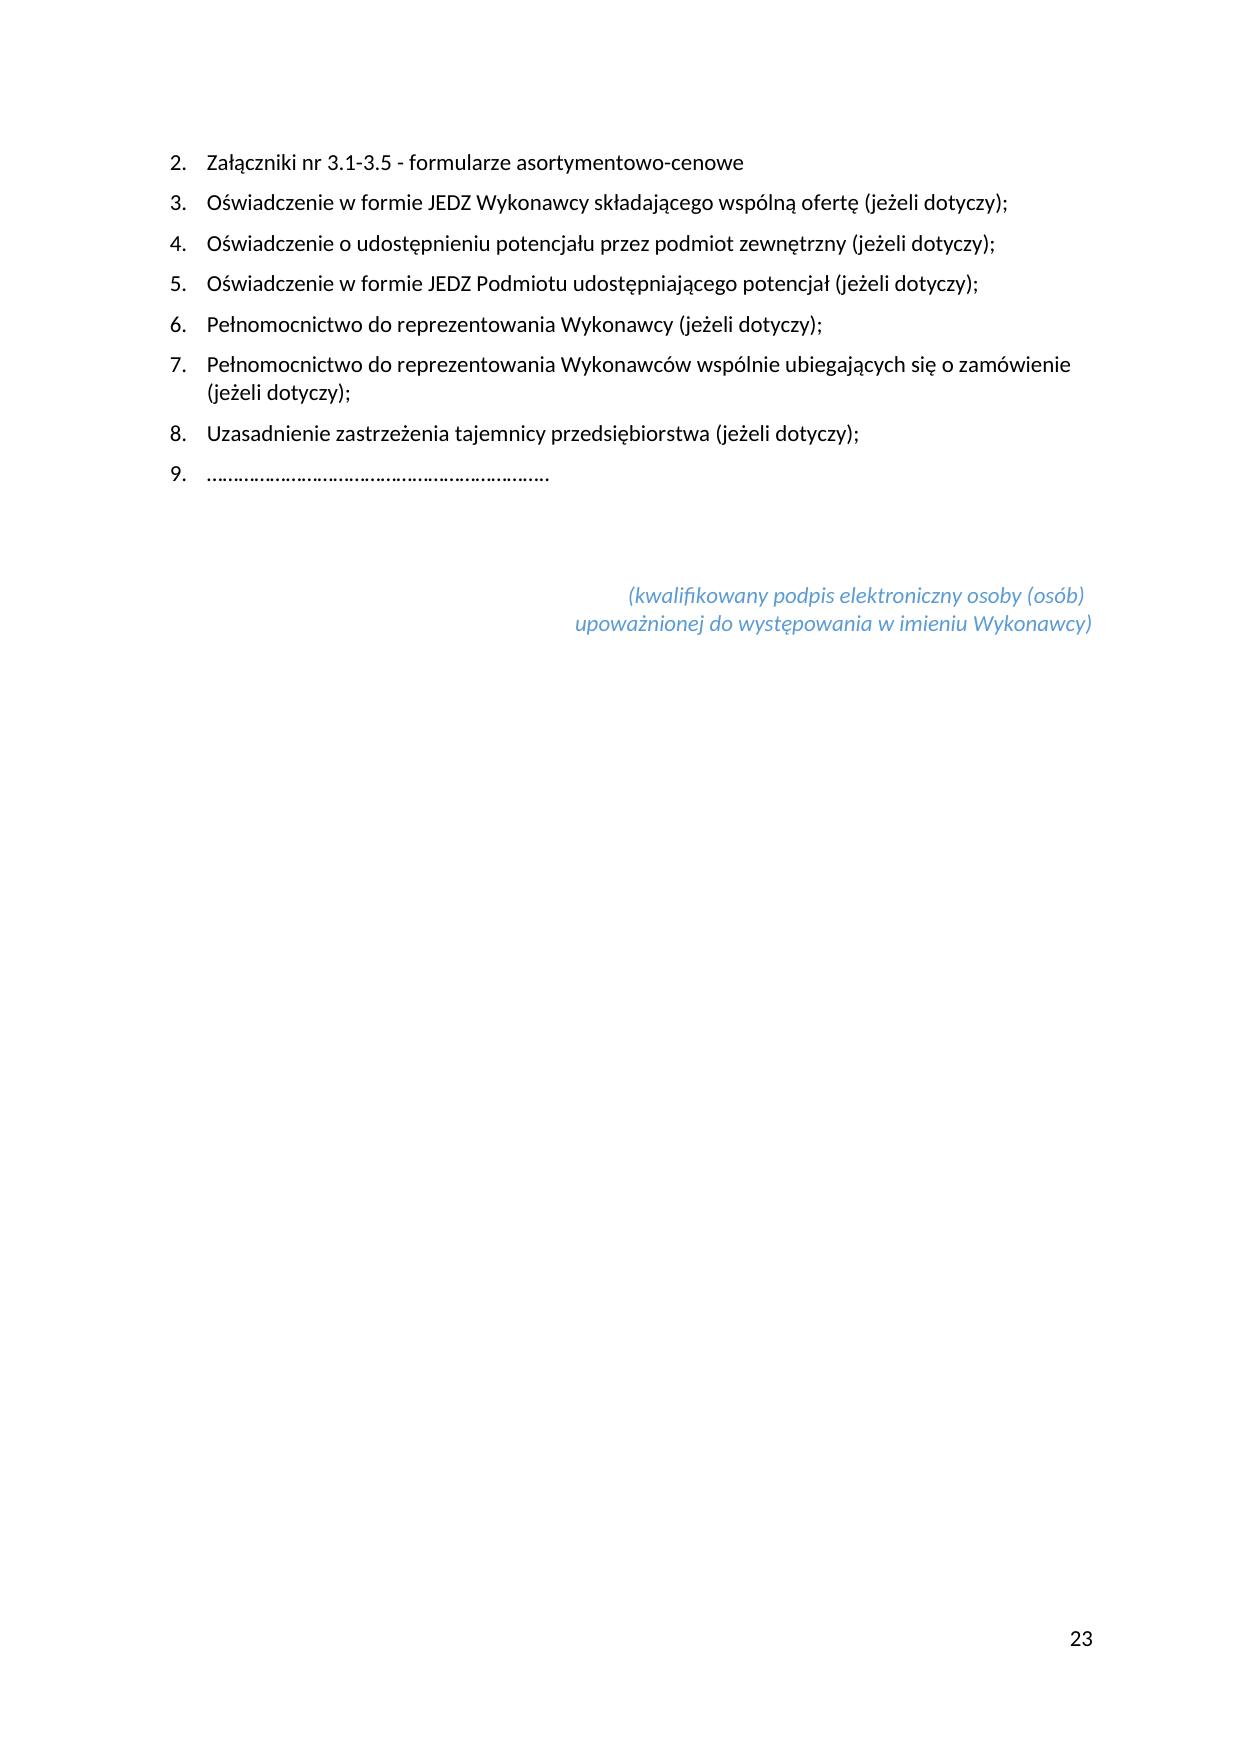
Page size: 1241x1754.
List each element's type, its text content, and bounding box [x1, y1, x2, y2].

list ……………………………………………………….. [169, 459, 1093, 487]
list Załączniki nr 3.1-3.5 - formularze asortymentowo-cenowe [169, 148, 1093, 176]
list Pełnomocnictwo do reprezentowania Wykonawców wspólnie ubiegających się o zamówienie (jeżeli dotyczy); [169, 350, 1093, 406]
text (kwalifikowany podpis elektroniczny osoby (osób) upoważnionej do występowania w imieniu Wykonawcy) [148, 581, 1093, 637]
list Oświadczenie o udostępnieniu potencjału przez podmiot zewnętrzny (jeżeli dotyczy); [169, 229, 1093, 257]
list Pełnomocnictwo do reprezentowania Wykonawcy (jeżeli dotyczy); [169, 310, 1093, 338]
list Oświadczenie w formie JEDZ Wykonawcy składającego wspólną ofertę (jeżeli dotyczy); [169, 188, 1093, 216]
list Oświadczenie w formie JEDZ Podmiotu udostępniającego potencjał (jeżeli dotyczy); [169, 269, 1093, 297]
list Uzasadnienie zastrzeżenia tajemnicy przedsiębiorstwa (jeżeli dotyczy); [169, 419, 1093, 447]
